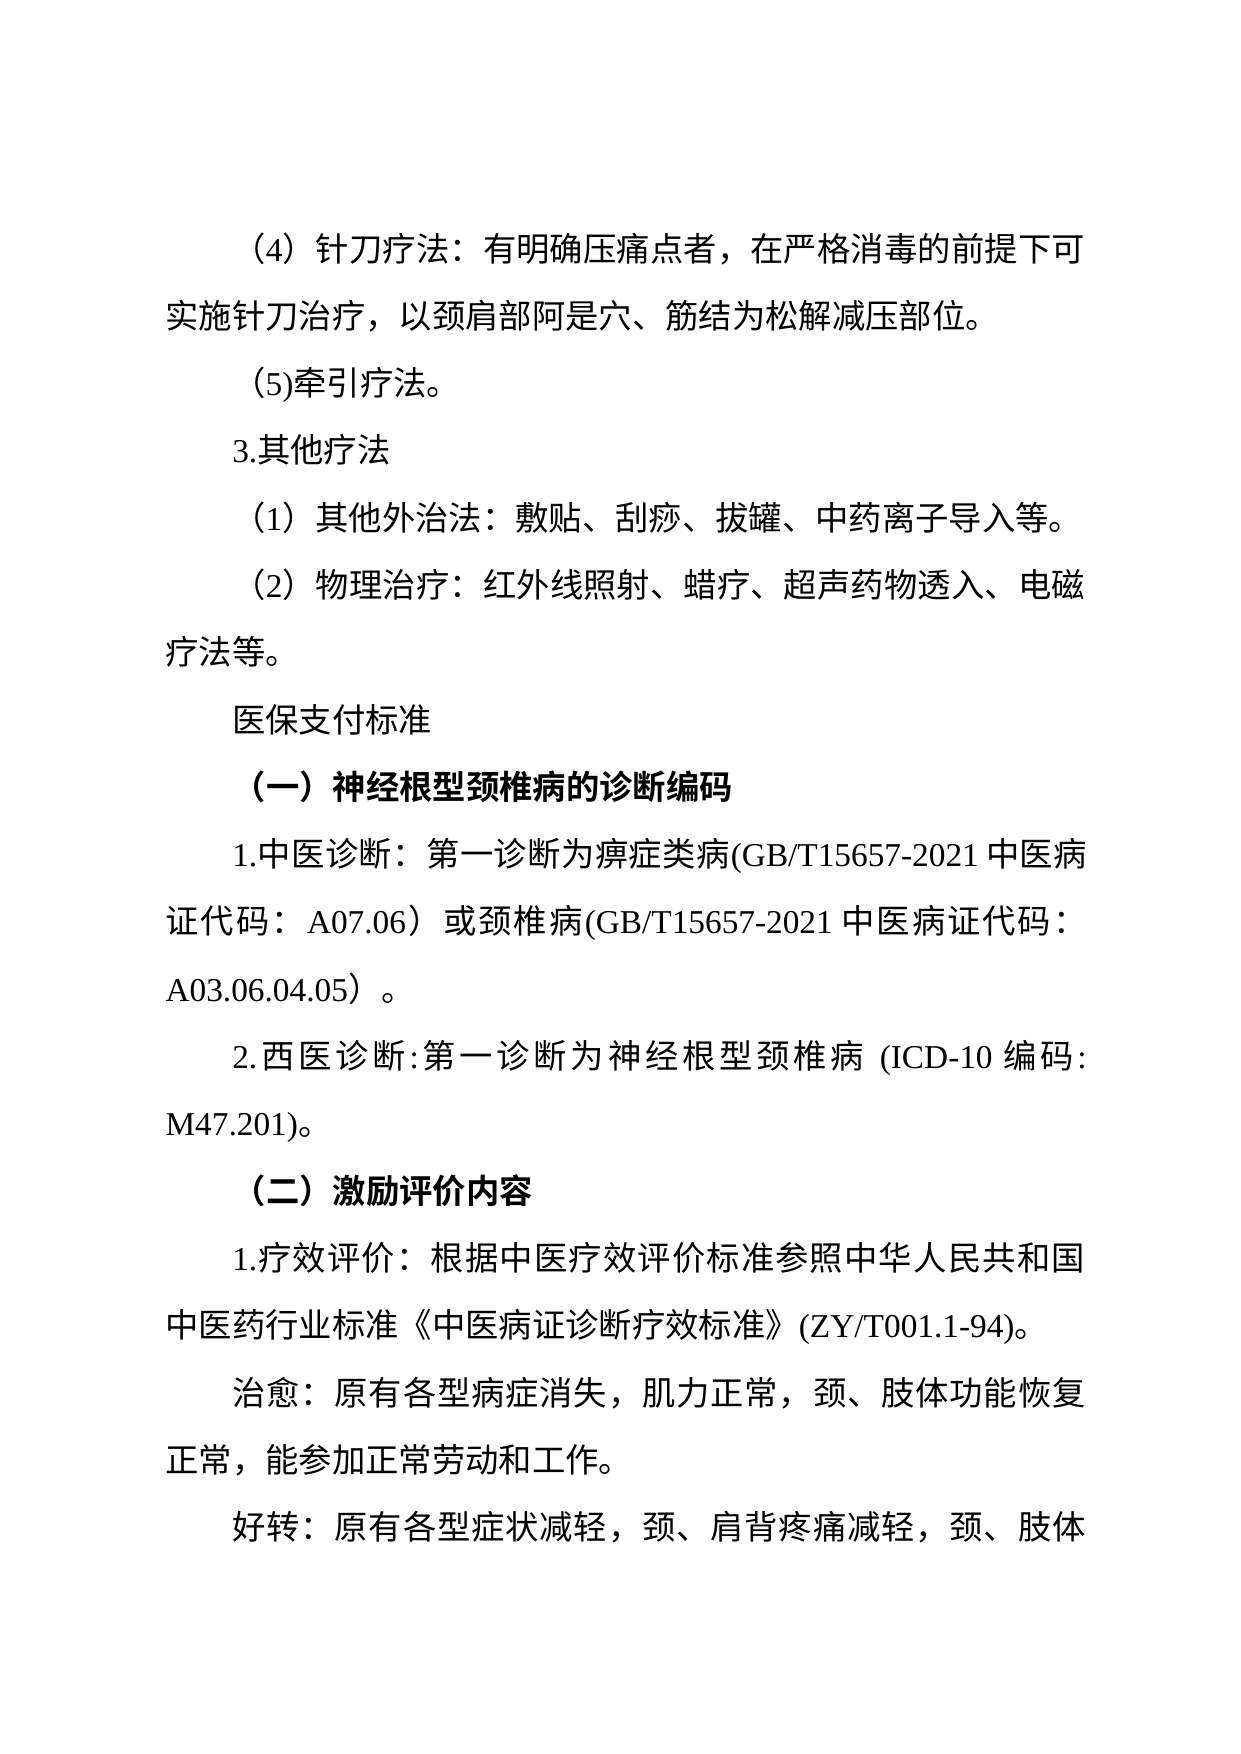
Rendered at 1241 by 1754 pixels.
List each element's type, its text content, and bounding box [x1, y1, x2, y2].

text 2.西医诊断:第一诊断为神经根型颈椎病 (ICD-10编码: M47.201)。 [165, 1020, 1087, 1155]
text （一）神经根型颈椎病的诊断编码 [165, 751, 1087, 818]
text 1.疗效评价：根据中医疗效评价标准参照中华人民共和国中医药行业标准《中医病证诊断疗效标准》(ZY/T001.1-94)。 [165, 1222, 1087, 1357]
text 3.其他疗法 [165, 415, 1087, 482]
text （二）激励评价内容 [165, 1155, 1087, 1222]
text 1.中医诊断：第一诊断为痹症类病(GB/T15657-2021中医病证代码：A07.06）或颈椎病(GB/T15657-2021中医病证代码： A03.06.04.05）。 [165, 818, 1087, 1020]
text （2）物理治疗：红外线照射、蜡疗、超声药物透入、电磁疗法等。 [165, 549, 1087, 684]
text （4）针刀疗法：有明确压痛点者，在严格消毒的前提下可实施针刀治疗，以颈肩部阿是穴、筋结为松解减压部位。 [165, 213, 1087, 347]
text 治愈：原有各型病症消失，肌力正常，颈、肢体功能恢复正常，能参加正常劳动和工作。 [165, 1357, 1087, 1491]
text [165, 1491, 1087, 1559]
text 医保支付标准 [165, 684, 1087, 751]
text （1）其他外治法：敷贴、刮痧、拔罐、中药离子导入等。 [165, 482, 1087, 549]
text （5)牵引疗法。 [165, 347, 1087, 415]
